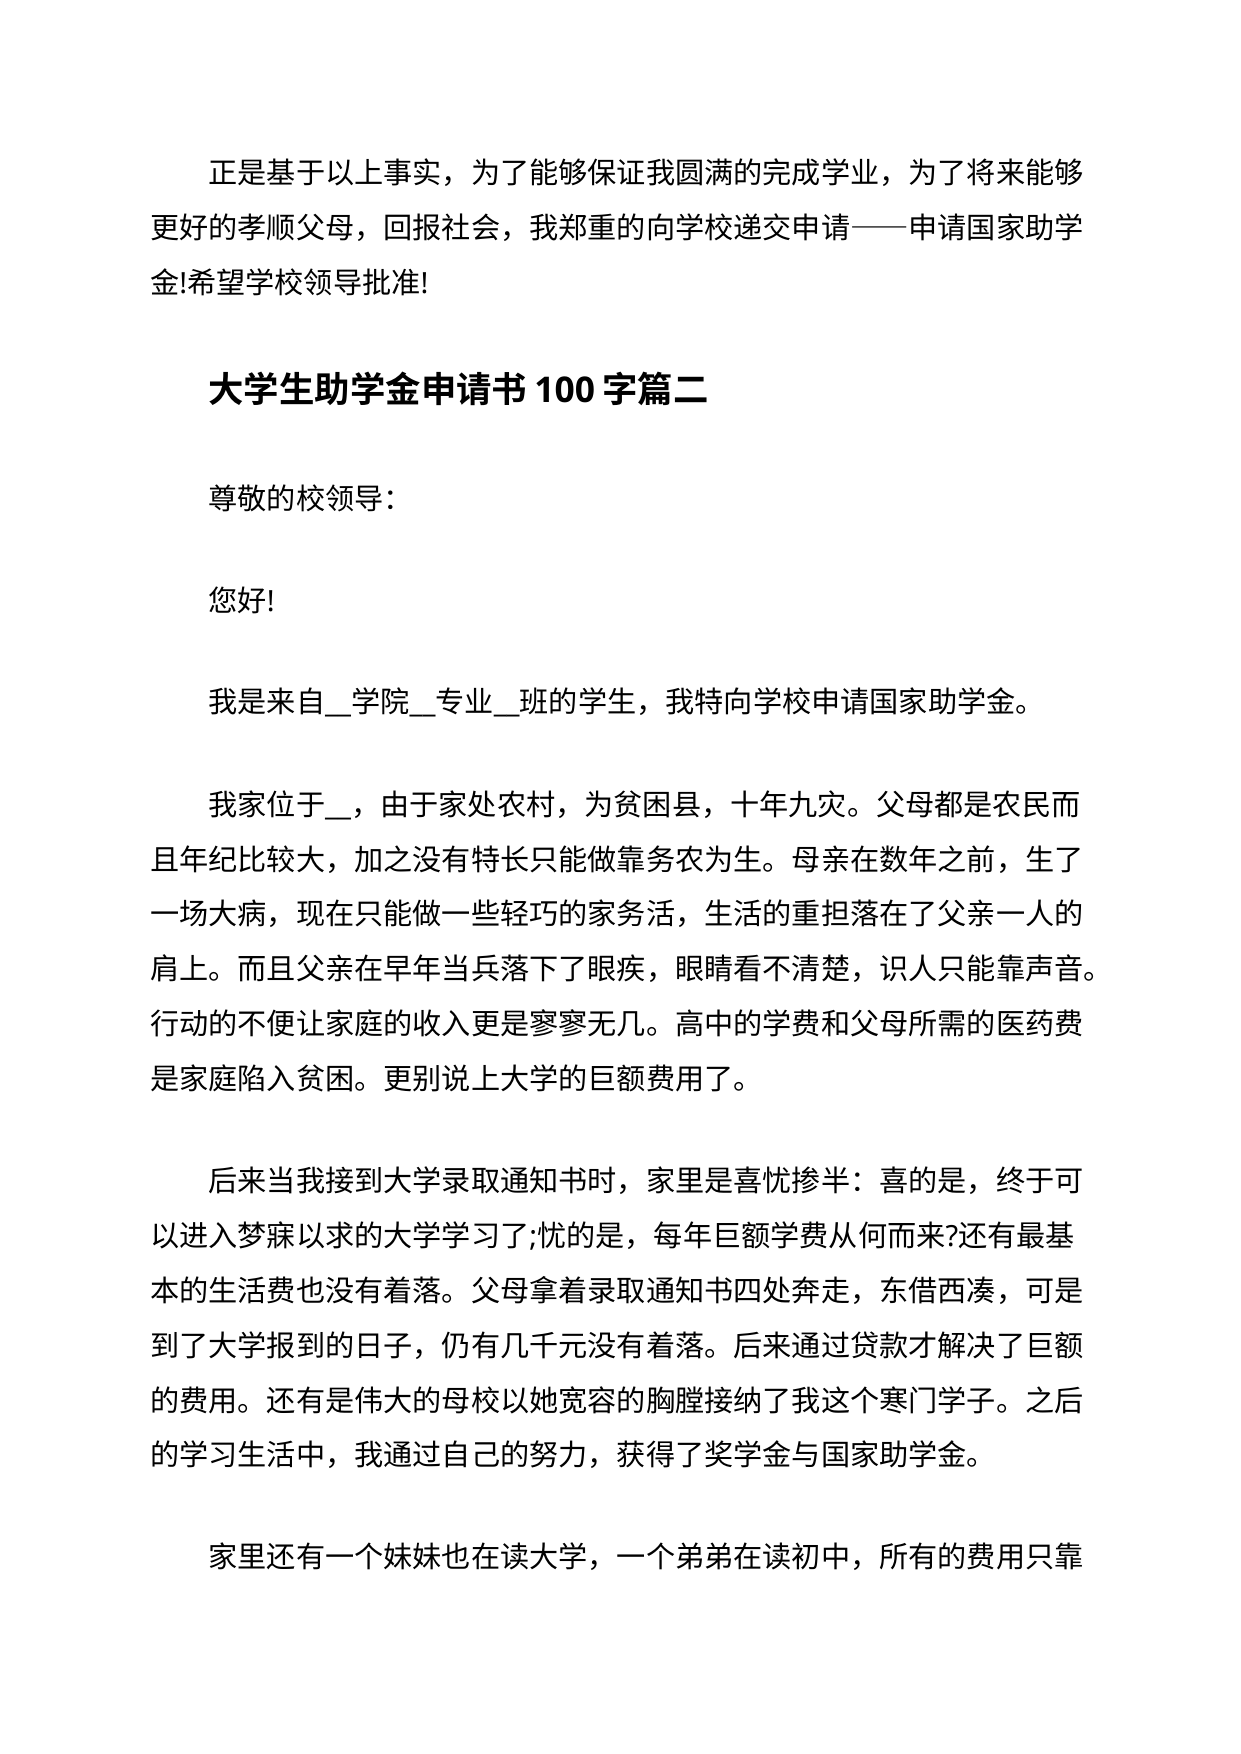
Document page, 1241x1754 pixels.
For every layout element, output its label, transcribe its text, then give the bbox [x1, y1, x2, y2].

text 您好! [150, 577, 1090, 619]
text 我家位于__，由于家处农村，为贫困县，十年九灾。父母都是农民而且年纪比较大，加之没有特长只能做靠务农为生。母亲在数年之前，生了一场大病，现在只能做一些轻巧的家务活，生活的重担落在了父亲一人的肩上。而且父亲在早年当兵落下了眼疾，眼睛看不清楚，识人只能靠声音。行动的不便让家庭的收入更是寥寥无几。高中的学费和父母所需的医药费是家庭陷入贫困。更别说上大学的巨额费用了。 [150, 781, 1090, 1098]
text 大学生助学金申请书100字篇二 [150, 362, 1090, 413]
text 尊敬的校领导： [150, 475, 1090, 518]
text 正是基于以上事实，为了能够保证我圆满的完成学业，为了将来能够更好的孝顺父母，回报社会，我郑重的向学校递交申请——申请国家助学金!希望学校领导批准! [150, 150, 1090, 302]
text 我是来自__学院__专业__班的学生，我特向学校申请国家助学金。 [150, 679, 1090, 721]
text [150, 1534, 1090, 1576]
text 后来当我接到大学录取通知书时，家里是喜忧掺半：喜的是，终于可以进入梦寐以求的大学学习了;忧的是，每年巨额学费从何而来?还有最基本的生活费也没有着落。父母拿着录取通知书四处奔走，东借西凑，可是到了大学报到的日子，仍有几千元没有着落。后来通过贷款才解决了巨额的费用。还有是伟大的母校以她宽容的胸膛接纳了我这个寒门学子。之后的学习生活中，我通过自己的努力，获得了奖学金与国家助学金。 [150, 1157, 1090, 1474]
